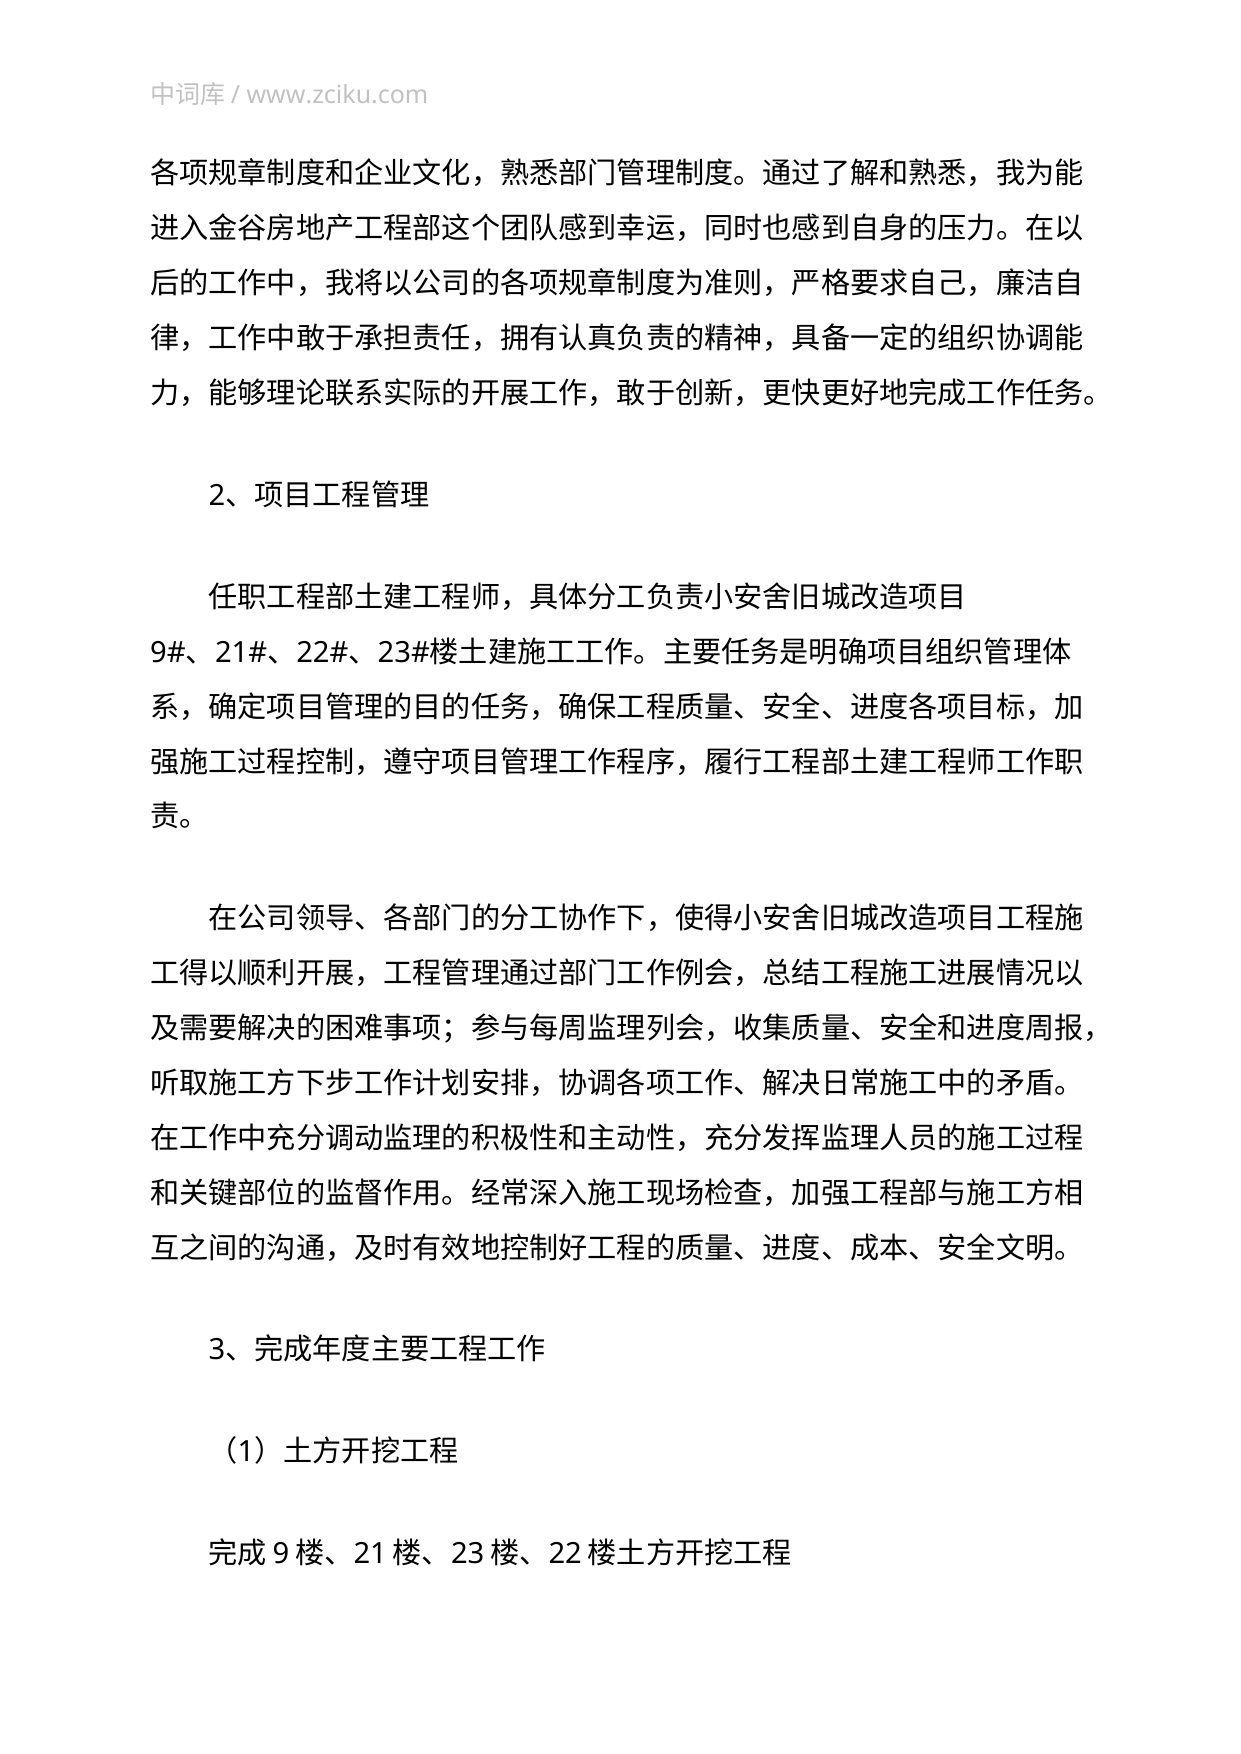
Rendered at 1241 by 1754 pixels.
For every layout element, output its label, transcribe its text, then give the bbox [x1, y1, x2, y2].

text 2、项目工程管理 [150, 471, 1090, 514]
text 在公司领导、各部门的分工协作下，使得小安舍旧城改造项目工程施工得以顺利开展，工程管理通过部门工作例会，总结工程施工进展情况以及需要解决的困难事项；参与每周监理列会，收集质量、安全和进度周报，听取施工方下步工作计划安排，协调各项工作、解决日常施工中的矛盾。在工作中充分调动监理的积极性和主动性，充分发挥监理人员的施工过程和关键部位的监督作用。经常深入施工现场检查，加强工程部与施工方相互之间的沟通，及时有效地控制好工程的质量、进度、成本、安全文明。 [150, 895, 1090, 1266]
text 任职工程部土建工程师，具体分工负责小安舍旧城改造项目9#、21#、22#、23#楼土建施工工作。主要任务是明确项目组织管理体系，确定项目管理的目的任务，确保工程质量、安全、进度各项目标，加强施工过程控制，遵守项目管理工作程序，履行工程部土建工程师工作职责。 [150, 573, 1090, 835]
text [150, 150, 1090, 412]
text 完成9楼、21楼、23楼、22楼土方开挖工程 [150, 1530, 1090, 1572]
text 3、完成年度主要工程工作 [150, 1326, 1090, 1368]
text （1）土方开挖工程 [150, 1428, 1090, 1470]
